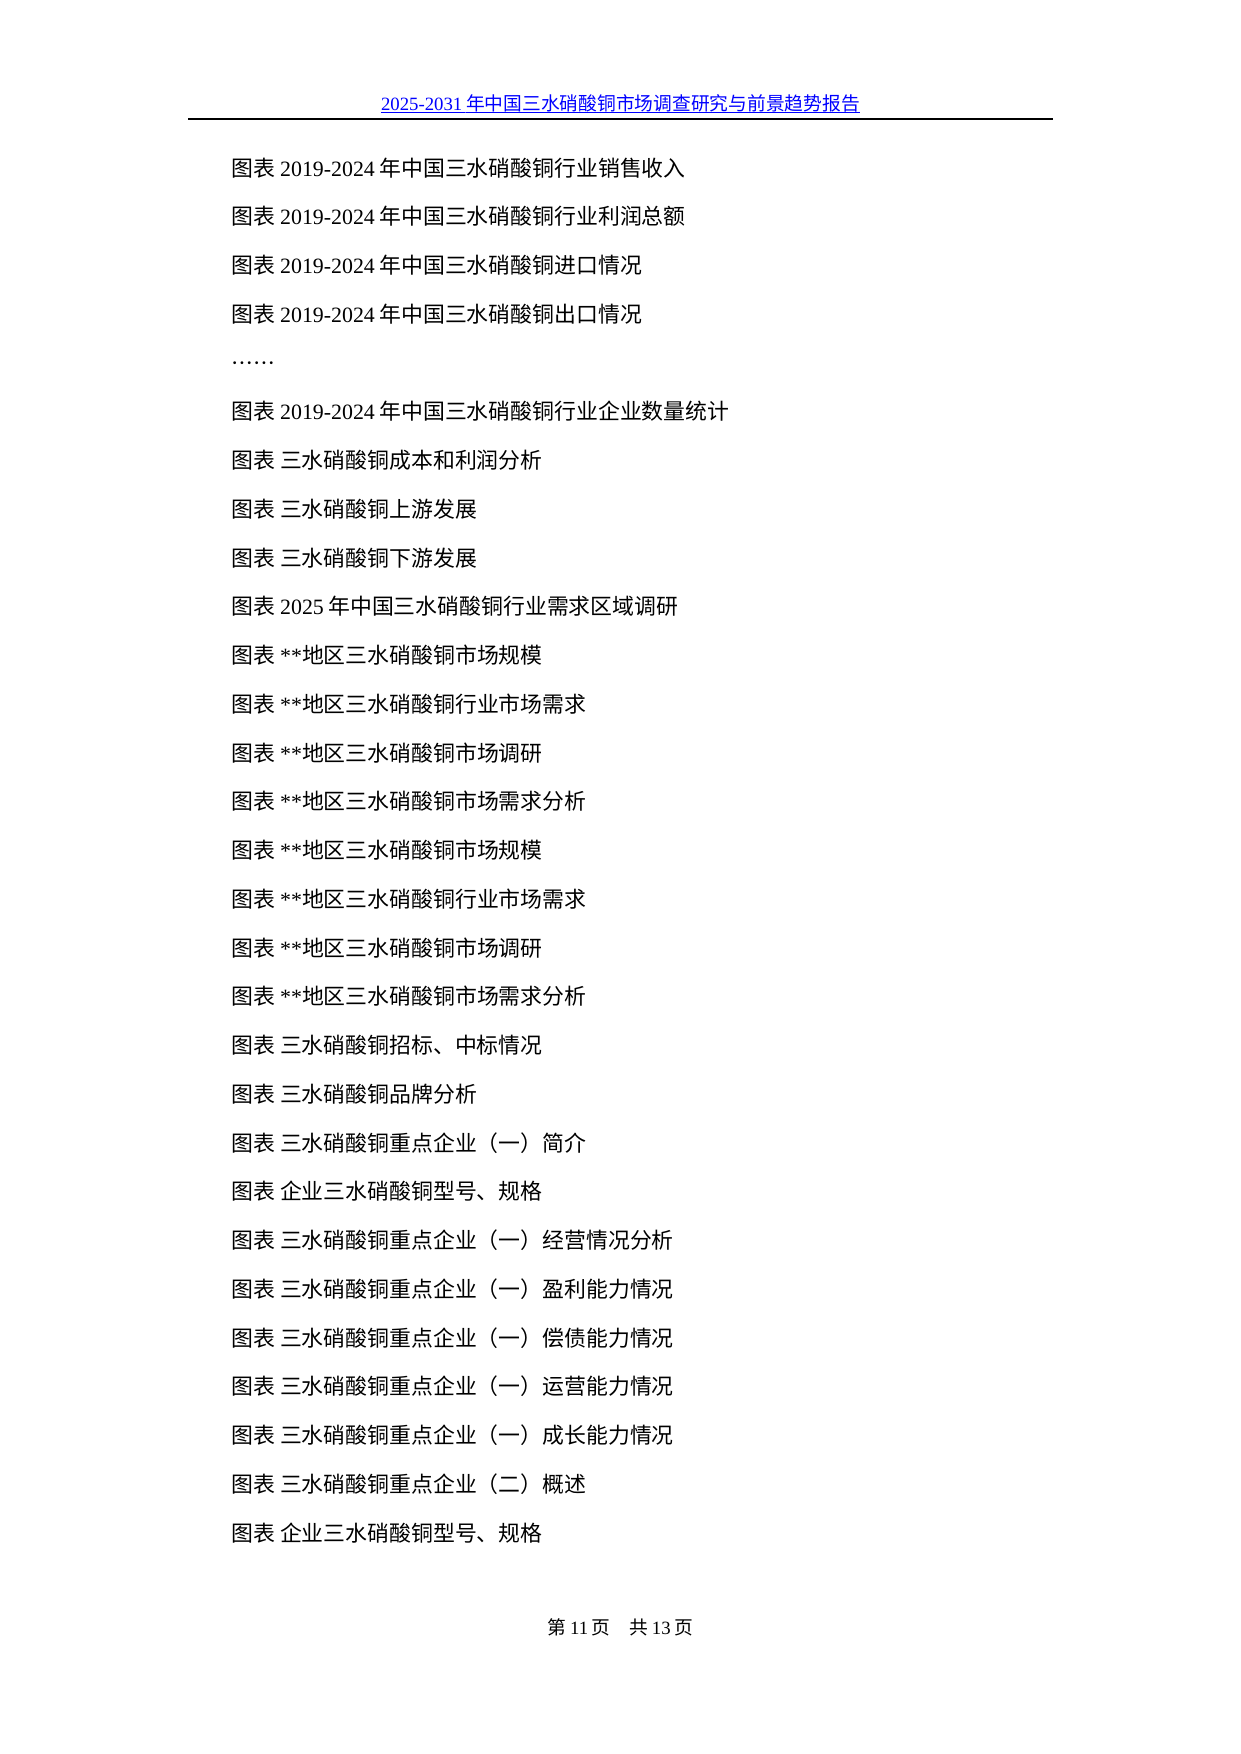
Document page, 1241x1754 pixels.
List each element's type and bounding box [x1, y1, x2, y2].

text [187, 150, 1053, 1548]
